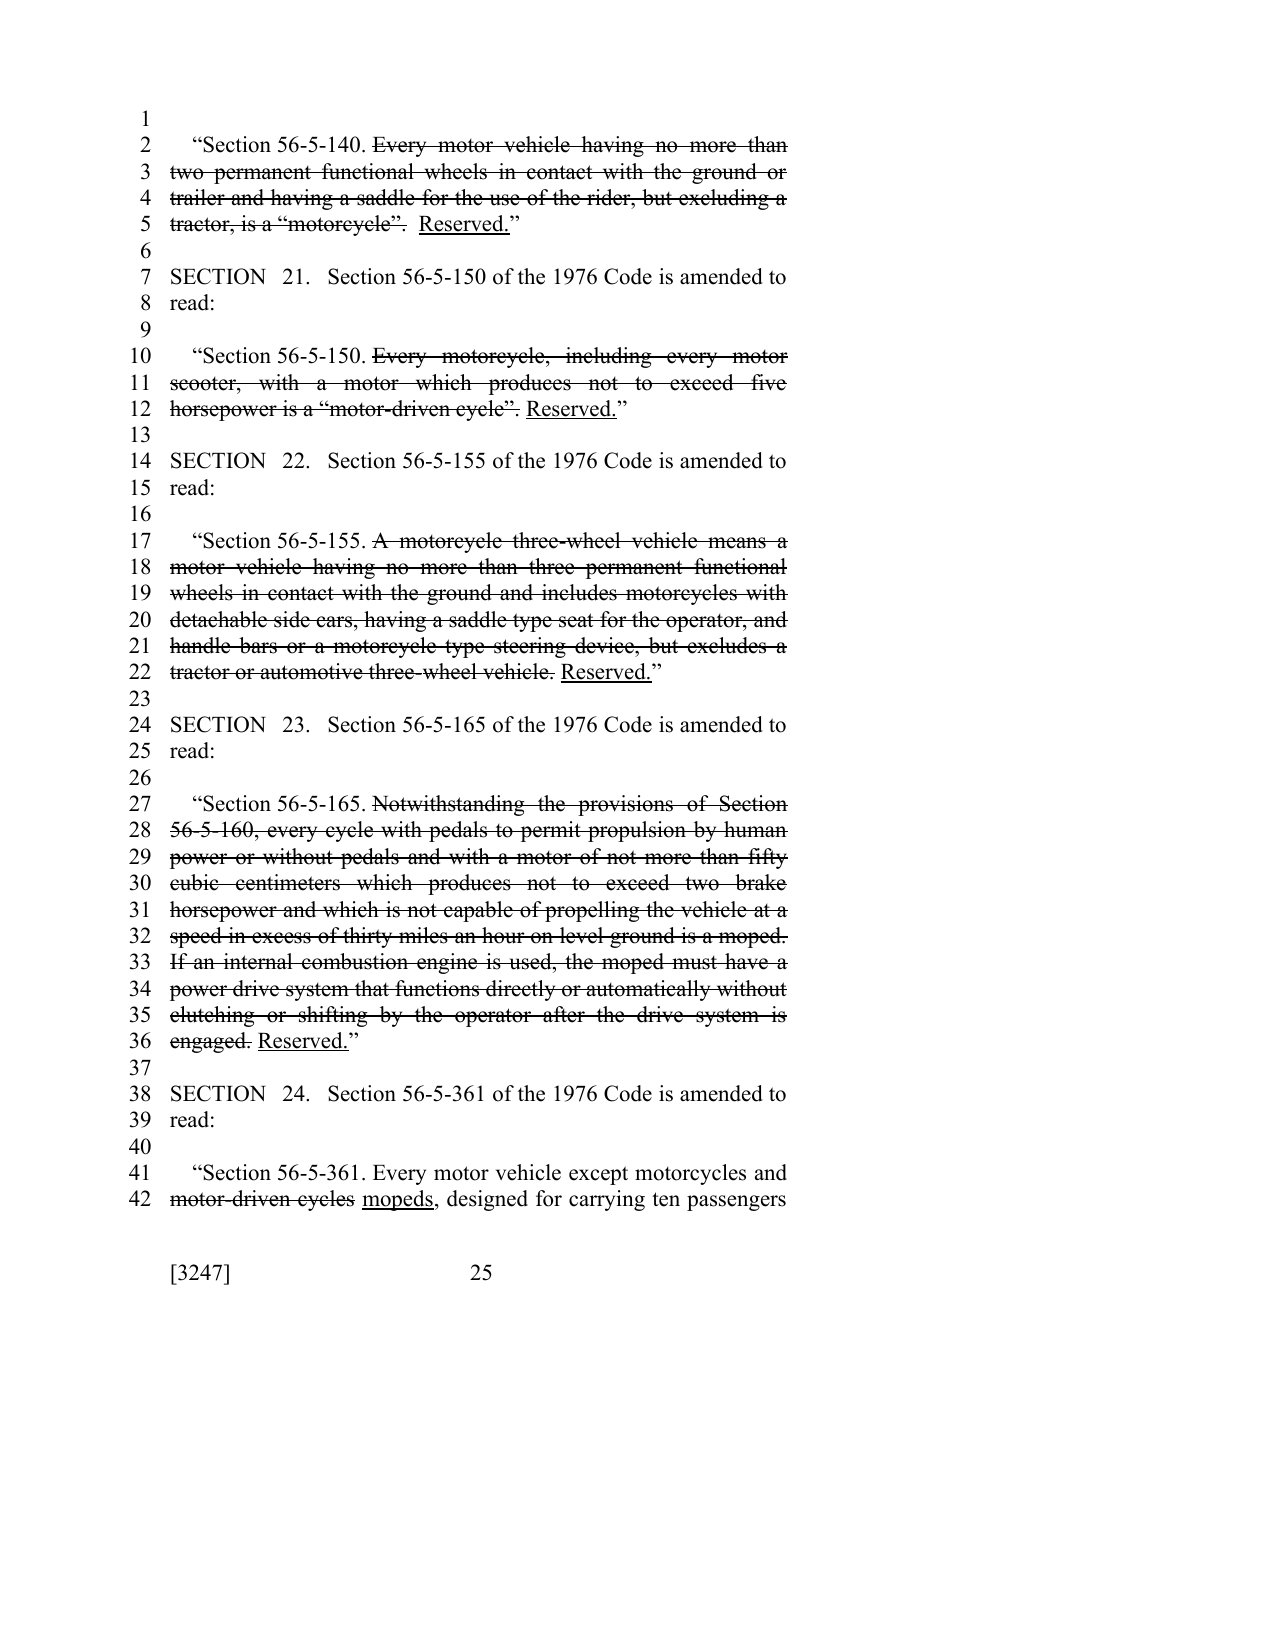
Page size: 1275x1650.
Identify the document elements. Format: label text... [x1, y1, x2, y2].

text “Section 56-5-140. Every motor vehicle having no more than two permanent functional wheels in contact with the ground or trailer and having a saddle for the use of the rider, but excluding a tractor, is a “motorcycle”. Reserved.” [169, 199, 787, 237]
text SECTION 23. Section 56-5-165 of the 1976 Code is amended to read: [169, 711, 787, 764]
text “Section 56-5-155. A motorcycle three-wheel vehicle means a motor vehicle having no more than three permanent functional wheels in contact with the ground and includes motorcycles with detachable side cars, having a saddle type seat for the operator, and handle bars or a motorcycle type steering device, but excludes a tractor or automotive three-wheel vehicle. Reserved.” [169, 647, 787, 685]
text “Section 56-5-150. Every motorcycle, including every motor scooter, with a motor which produces not to exceed five horsepower is a “motor-driven cycle”. Reserved.” [169, 384, 787, 421]
text “Section 56-5-140. Every motor vehicle having no more than two permanent functional wheels in contact with the ground or trailer and having a saddle for the use of the rider, but excluding a tractor, is a “motorcycle”. Reserved.” [169, 131, 787, 172]
text “Section 56-5-150. Every motorcycle, including every motor scooter, with a motor which produces not to exceed five horsepower is a “motor-driven cycle”. Reserved.” [169, 342, 787, 383]
text SECTION 21. Section 56-5-150 of the 1976 Code is amended to read: [169, 263, 787, 316]
text “Section 56-5-155. A motorcycle three-wheel vehicle means a motor vehicle having no more than three permanent functional wheels in contact with the ground and includes motorcycles with detachable side cars, having a saddle type seat for the operator, and handle bars or a motorcycle type steering device, but excludes a tractor or automotive three-wheel vehicle. Reserved.” [169, 527, 787, 567]
text “Section 56-5-140. Every motor vehicle having no more than two permanent functional wheels in contact with the ground or trailer and having a saddle for the use of the rider, but excluding a tractor, is a “motorcycle”. Reserved.” [169, 173, 787, 198]
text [169, 1159, 787, 1212]
text SECTION 24. Section 56-5-361 of the 1976 Code is amended to read: [169, 1080, 787, 1133]
text SECTION 22. Section 56-5-155 of the 1976 Code is amended to read: [169, 448, 787, 500]
